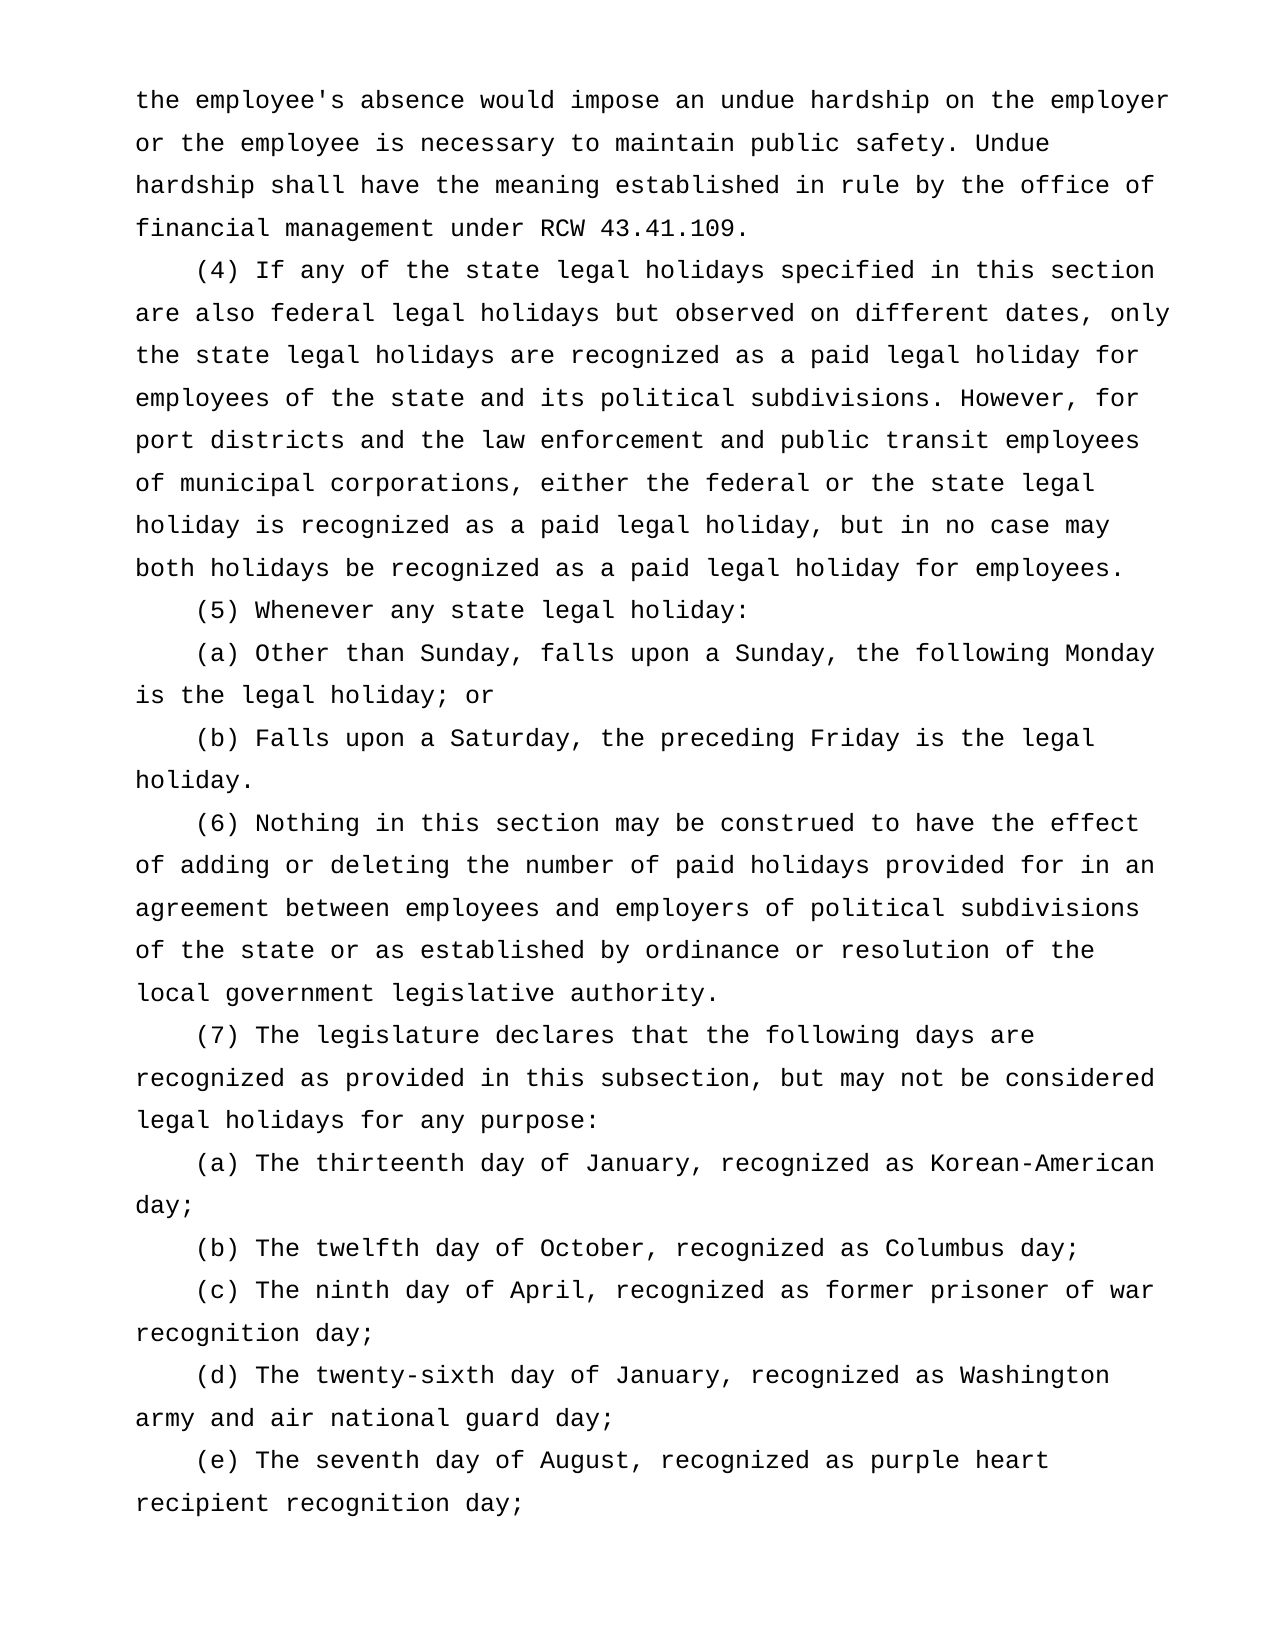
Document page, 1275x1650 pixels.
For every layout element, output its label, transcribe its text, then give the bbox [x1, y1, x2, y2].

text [135, 75, 1170, 245]
text (e) The seventh day of August, recognized as purple heart recipient recognition day; [135, 1435, 1170, 1520]
text (b) The twelfth day of October, recognized as Columbus day; [135, 1222, 1170, 1265]
text (a) Other than Sunday, falls upon a Sunday, the following Monday is the legal holiday; or [135, 627, 1170, 712]
text (6) Nothing in this section may be construed to have the effect of adding or deleting the number of paid holidays provided for in an agreement between employees and employers of political subdivisions of the state or as established by ordinance or resolution of the local government legislative authority. [135, 797, 1170, 1010]
text (4) If any of the state legal holidays specified in this section are also federal legal holidays but observed on different dates, only the state legal holidays are recognized as a paid legal holiday for employees of the state and its political subdivisions. However, for port districts and the law enforcement and public transit employees of municipal corporations, either the federal or the state legal holiday is recognized as a paid legal holiday, but in no case may both holidays be recognized as a paid legal holiday for employees. [135, 245, 1170, 585]
text (d) The twenty-sixth day of January, recognized as Washington army and air national guard day; [135, 1350, 1170, 1435]
text (7) The legislature declares that the following days are recognized as provided in this subsection, but may not be considered legal holidays for any purpose: [135, 1010, 1170, 1137]
text (b) Falls upon a Saturday, the preceding Friday is the legal holiday. [135, 712, 1170, 797]
text (a) The thirteenth day of January, recognized as Korean-American day; [135, 1137, 1170, 1222]
text (c) The ninth day of April, recognized as former prisoner of war recognition day; [135, 1265, 1170, 1350]
text (5) Whenever any state legal holiday: [135, 585, 1170, 627]
